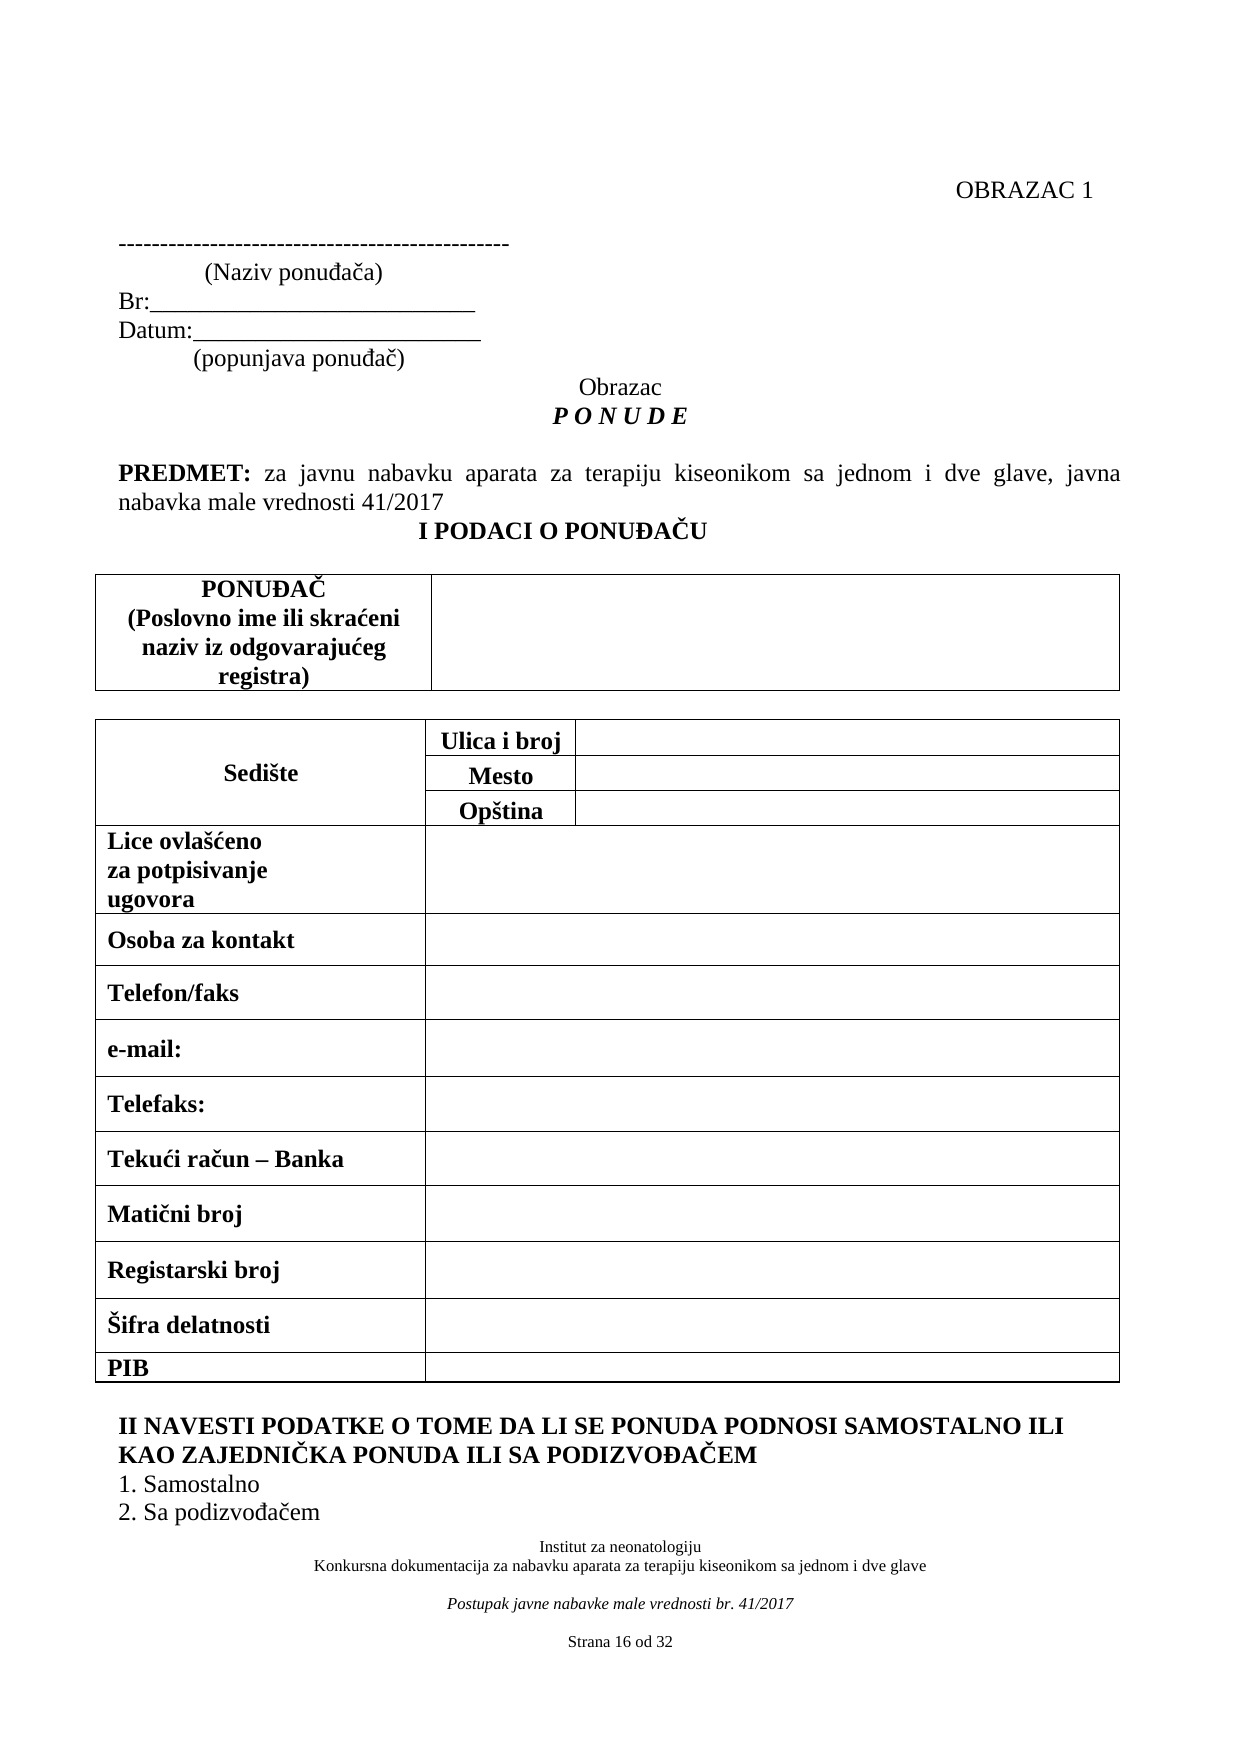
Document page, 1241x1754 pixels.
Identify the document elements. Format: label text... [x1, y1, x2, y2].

table_cell Lice ovlašćeno za potpisivanje ugovora [96, 826, 425, 912]
table_cell e-mail: [96, 1020, 425, 1076]
text OBRAZAC 1 [118, 176, 1122, 204]
table_cell PIB [96, 1353, 425, 1381]
table_header [432, 575, 1119, 689]
table_cell Registarski broj [96, 1242, 425, 1297]
table_cell [426, 826, 1119, 912]
table_cell [426, 1132, 1119, 1185]
title P O N U D E [118, 401, 1122, 430]
text I PODACI O PONUĐAČU [343, 516, 1122, 545]
table_cell [426, 914, 1119, 965]
table_cell [426, 1020, 1119, 1076]
table_cell Šifra delatnosti [96, 1299, 425, 1352]
table_cell Opština [426, 791, 575, 825]
table_cell Telefaks: [96, 1077, 425, 1131]
table_cell Tekući račun – Banka [96, 1132, 425, 1185]
table_header Sedište [96, 720, 425, 825]
title (popunjava ponuđač) [118, 343, 1122, 372]
table_cell [426, 1186, 1119, 1241]
text II NAVESTI PODATKE O TOME DA LI SE PONUDA PODNOSI SAMOSTALNO ILI KAO ZAJEDNIČKA PONUDA ILI SA PODIZVOĐAČEM [118, 1411, 1122, 1469]
text Datum:_______________________ [118, 315, 1122, 343]
text Br:__________________________ [118, 286, 1122, 315]
table_cell Telefon/faks [96, 966, 425, 1019]
text PREDMET: za javnu nabavku aparata za terapiju kiseonikom sa jednom i dve glave, javna nabavka male vrednosti 41/2017 [118, 458, 1122, 516]
table_header Ulica i broj [426, 720, 575, 754]
text 1. Samostalno [118, 1469, 1122, 1497]
table_cell [576, 756, 1119, 790]
table_cell Matični broj [96, 1186, 425, 1241]
text 2. Sa podizvođačem [118, 1497, 1122, 1526]
table_cell Osoba za kontakt [96, 914, 425, 965]
text ----------------------------------------------- [118, 228, 1122, 257]
table_cell [426, 1299, 1119, 1352]
table_cell [426, 1353, 1119, 1381]
table_cell [576, 791, 1119, 825]
table_cell [426, 966, 1119, 1019]
table_cell [426, 1077, 1119, 1131]
table_header PONUĐAČ (Poslovno ime ili skraćeni naziv iz odgovarajućeg registra) [96, 575, 431, 689]
table_cell [426, 1242, 1119, 1297]
text (Naziv ponuđača) [118, 257, 1122, 286]
table_cell Mesto [426, 756, 575, 790]
title Obrazac [118, 372, 1122, 401]
table_header [576, 720, 1119, 754]
